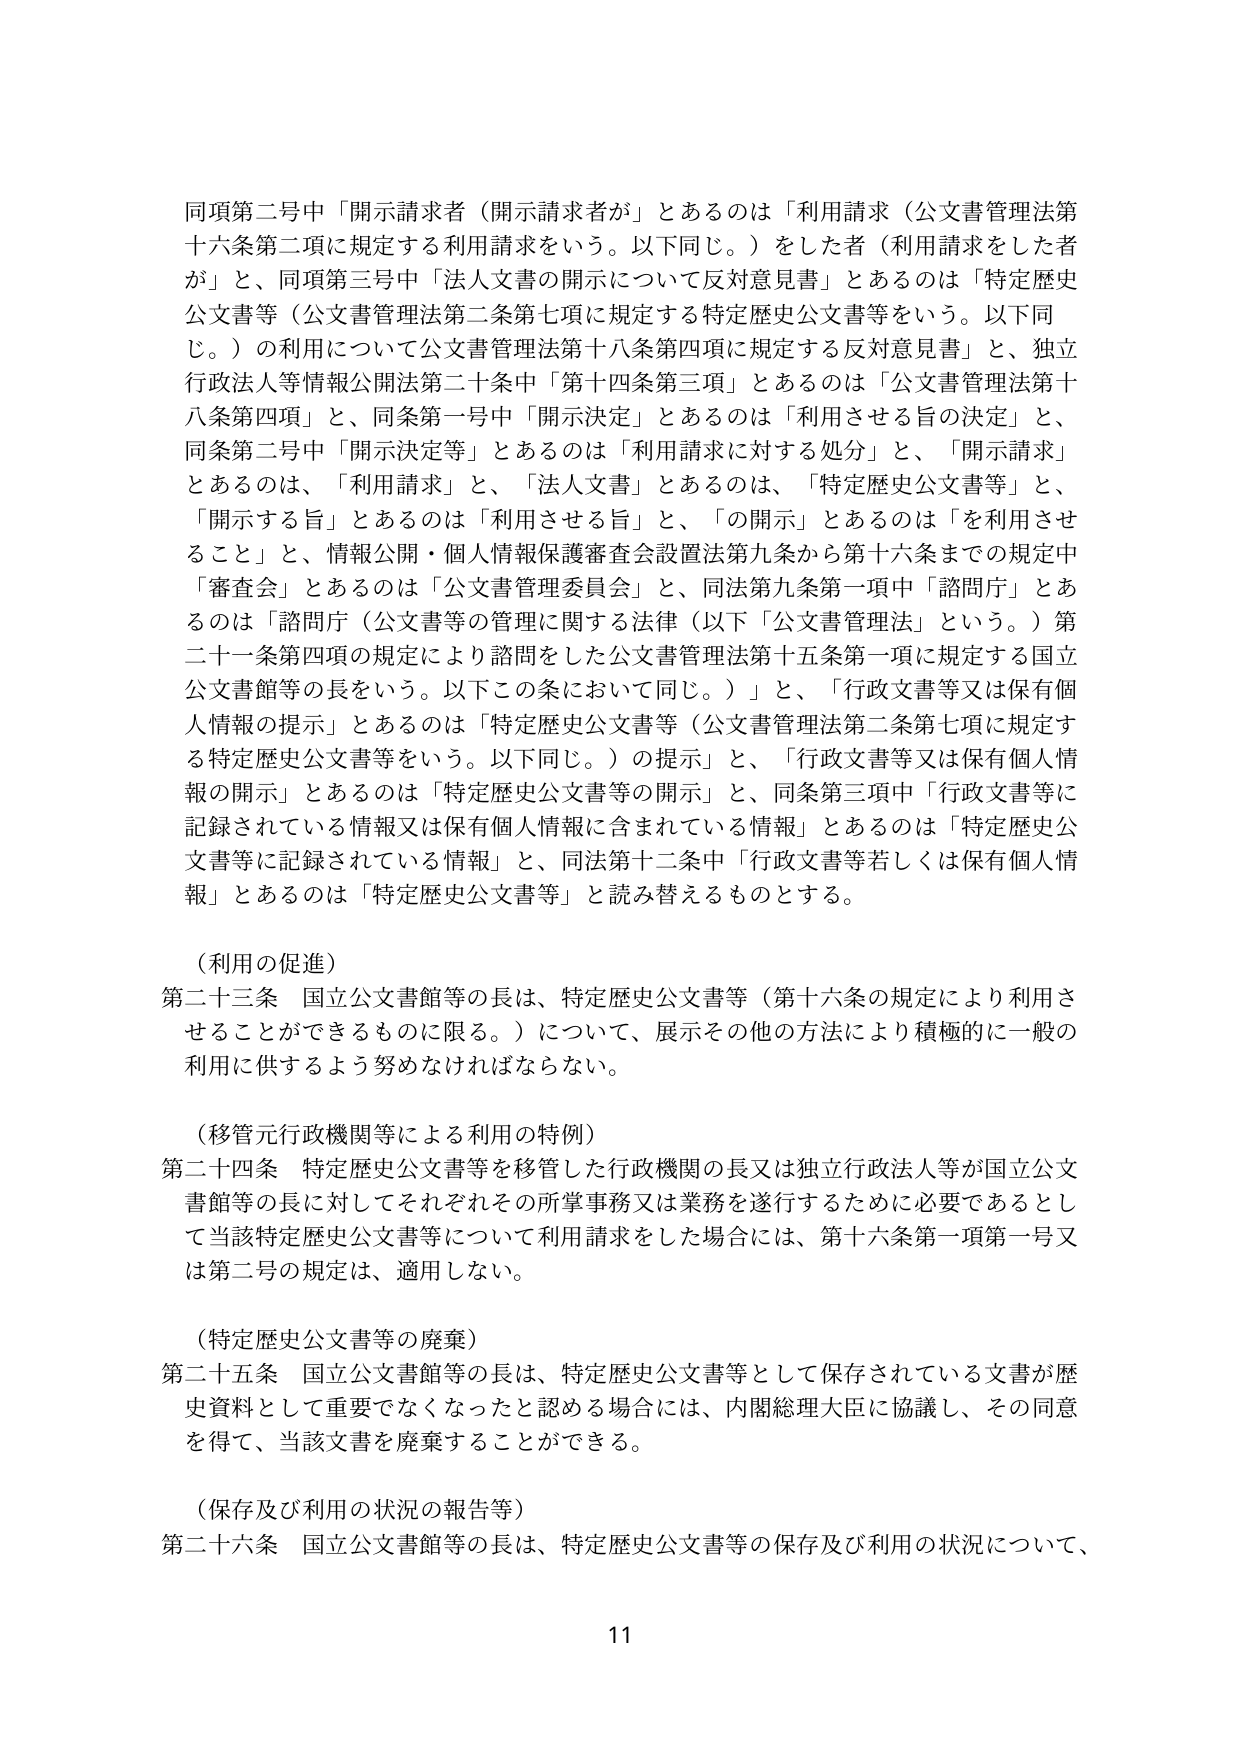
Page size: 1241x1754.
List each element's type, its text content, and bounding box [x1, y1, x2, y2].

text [161, 194, 1079, 911]
text （保存及び利用の状況の報告等） [184, 1492, 1079, 1526]
text 第二十四条 特定歴史公文書等を移管した行政機関の長又は独立行政法人等が国立公文書館等の長に対してそれぞれその所掌事務又は業務を遂行するために必要であるとして当該特定歴史公文書等について利用請求をした場合には、第十六条第一項第一号又は第二号の規定は、適用しない。 [161, 1150, 1079, 1287]
text （利用の促進） [184, 945, 1079, 979]
text 第二十五条 国立公文書館等の長は、特定歴史公文書等として保存されている文書が歴史資料として重要でなくなったと認める場合には、内閣総理大臣に協議し、その同意を得て、当該文書を廃棄することができる。 [161, 1355, 1079, 1458]
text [161, 1526, 1079, 1560]
text 第二十三条 国立公文書館等の長は、特定歴史公文書等（第十六条の規定により利用させることができるものに限る。）について、展示その他の方法により積極的に一般の利用に供するよう努めなければならない。 [161, 979, 1079, 1082]
text （特定歴史公文書等の廃棄） [184, 1321, 1079, 1355]
text （移管元行政機関等による利用の特例） [184, 1116, 1079, 1150]
